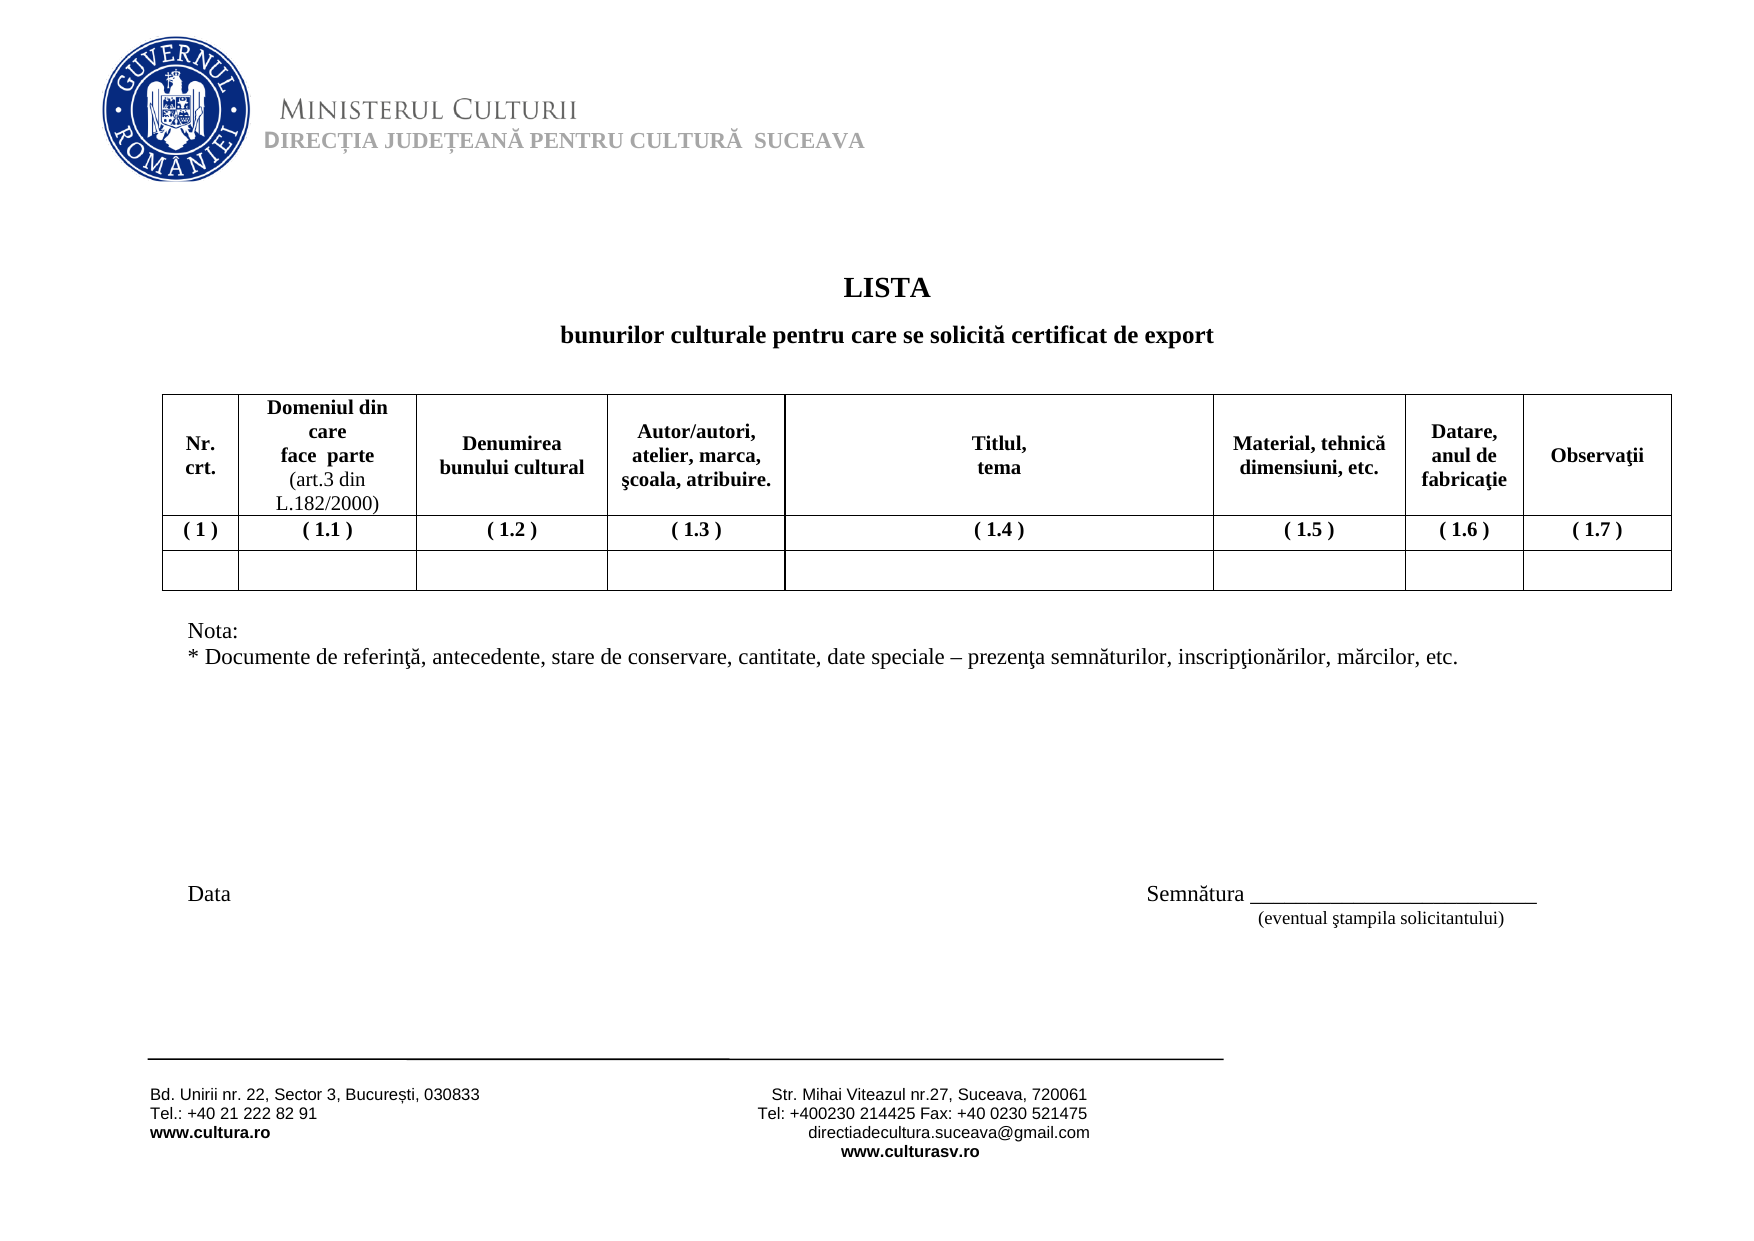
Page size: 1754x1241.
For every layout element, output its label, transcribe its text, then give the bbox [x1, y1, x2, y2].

table_cell ( 1.3 ) [608, 516, 784, 550]
table_cell [417, 551, 607, 589]
table_cell [1524, 551, 1671, 589]
table_header Observaţii [1524, 395, 1671, 515]
table_header Material, tehnică dimensiuni, etc. [1214, 395, 1405, 515]
table_cell ( 1.7 ) [1524, 516, 1671, 550]
table_header Nr. crt. [163, 395, 238, 515]
table_cell [608, 551, 784, 589]
table_header Datare, anul de fabricaţie [1406, 395, 1523, 515]
table_header Autor/autori, atelier, marca, şcoala, atribuire. [608, 395, 784, 515]
table_cell [1406, 551, 1523, 589]
text Data Semnătura _________________________ [187, 881, 1624, 907]
text (eventual ştampila solicitantului) [1221, 907, 1624, 928]
table_header Denumirea bunului cultural [417, 395, 607, 515]
table_header Titlul, tema [786, 395, 1213, 515]
table_cell ( 1.6 ) [1406, 516, 1523, 550]
table_cell ( 1 ) [163, 516, 238, 550]
table_cell [163, 551, 238, 589]
table_cell ( 1.5 ) [1214, 516, 1405, 550]
table_header Domeniul din care face parte (art.3 din L.182/2000) [239, 395, 416, 515]
text * Documente de referinţă, antecedente, stare de conservare, cantitate, date speciale – prezenţa semnăturilor, inscripţionărilor, mărcilor, etc. [187, 643, 1624, 670]
table_cell ( 1.2 ) [417, 516, 607, 550]
text LISTA [150, 270, 1624, 303]
table_cell ( 1.1 ) [239, 516, 416, 550]
picture [100, 71, 150, 147]
table_cell [239, 551, 416, 589]
text bunurilor culturale pentru care se solicită certificat de export [150, 320, 1624, 349]
table_cell [786, 551, 1213, 589]
table_cell ( 1.4 ) [786, 516, 1213, 550]
table_cell [1214, 551, 1405, 589]
text Nota: [187, 617, 1624, 643]
